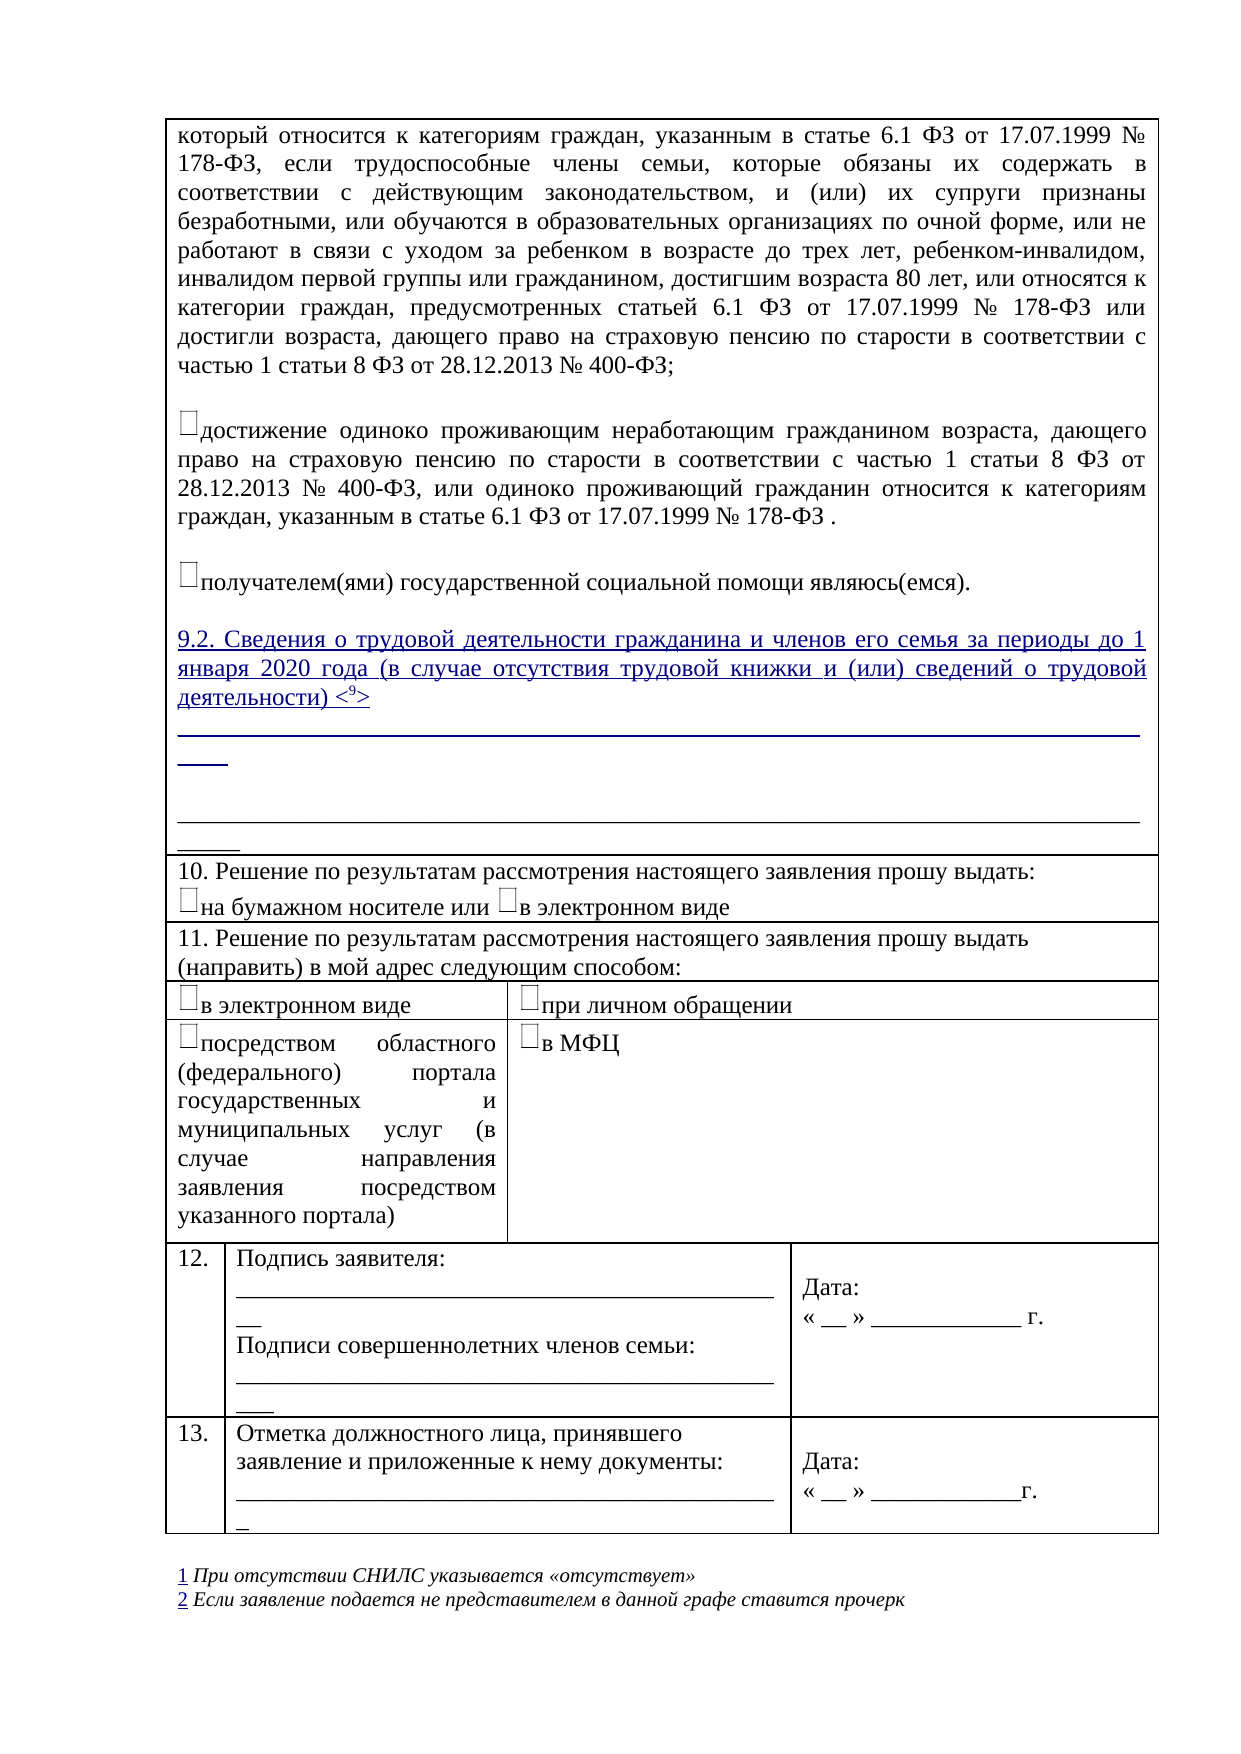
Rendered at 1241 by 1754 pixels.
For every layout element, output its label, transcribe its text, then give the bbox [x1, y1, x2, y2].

picture [518, 1020, 542, 1052]
table_cell Дата: « __ » ____________ г. [792, 1244, 1158, 1416]
table_cell посредством областного (федерального) портала государственных и муниципальных услуг (в случае направления заявления посредством указанного портала) [167, 1020, 507, 1242]
picture [496, 884, 520, 916]
picture [177, 981, 201, 1014]
picture [177, 558, 201, 591]
picture [177, 884, 201, 916]
table_cell в МФЦ [508, 1020, 1158, 1242]
table_cell в электронном виде [167, 982, 507, 1018]
table_cell Подпись заявителя: _____________________________________________ Подписи совершеннолетних членов семьи: ______________________________________________ [226, 1244, 790, 1416]
table_cell Отметка должностного лица, принявшего заявление и приложенные к нему документы: ____________________________________________ [226, 1418, 790, 1533]
text 2 Если заявление подается не представителем в данной графе ставится прочерк [177, 1587, 1152, 1611]
picture [177, 407, 201, 439]
picture [177, 1020, 201, 1052]
table_cell 12. [167, 1244, 224, 1416]
table_cell при личном обращении [508, 982, 1158, 1018]
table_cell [167, 120, 1158, 854]
text 1 При отсутствии СНИЛС указывается «отсутствует» [177, 1563, 1152, 1587]
picture [518, 981, 542, 1014]
table_cell 13. [167, 1418, 224, 1533]
table_cell 10. Решение по результатам рассмотрения настоящего заявления прошу выдать: на бумажном носителе или в электронном виде [167, 856, 1158, 921]
table_cell Дата: « __ » ____________г. [792, 1418, 1158, 1533]
table_cell 11. Решение по результатам рассмотрения настоящего заявления прошу выдать (направить) в мой адрес следующим способом: [167, 923, 1158, 980]
